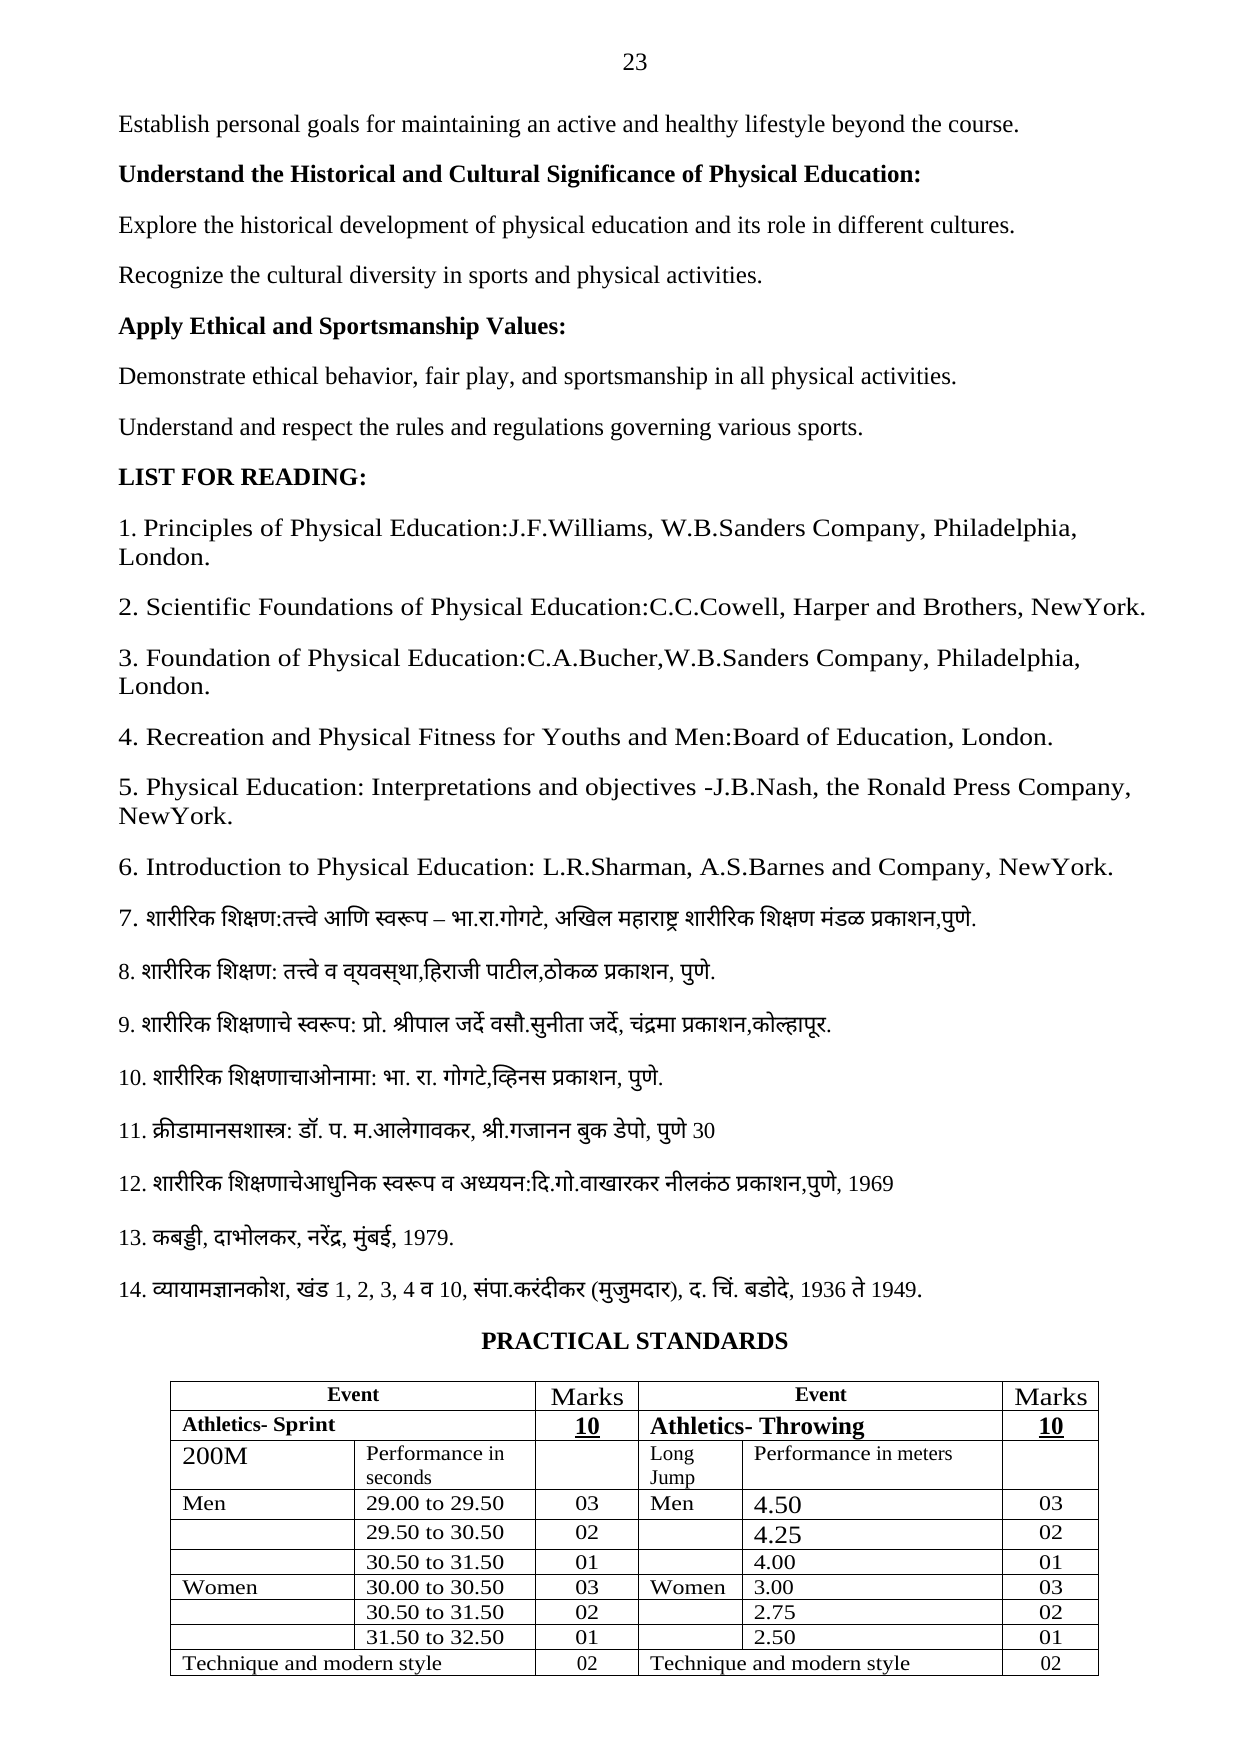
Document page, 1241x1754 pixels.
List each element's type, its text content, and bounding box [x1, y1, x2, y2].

table_cell [171, 1600, 354, 1624]
text 3. Foundation of Physical Education:C.A.Bucher,W.B.Sanders Company, Philadelphia, London. [118, 643, 1152, 700]
text 6. Introduction to Physical Education: L.R.Sharman, A.S.Barnes and Company, NewYork. [118, 852, 1152, 881]
table_cell 30.50 to 31.50 [355, 1550, 535, 1574]
table_cell 29.00 to 29.50 [355, 1490, 535, 1519]
table_cell 02 [1003, 1600, 1098, 1624]
table_cell Men [171, 1490, 354, 1519]
text Demonstrate ethical behavior, fair play, and sportsmanship in all physical activities. [118, 361, 1152, 390]
text 14. व्यायामज्ञानकोश, खंड 1, 2, 3, 4 व 10, संपा.करंदीकर (मुजुमदार), द. चिं. बडोदे, 1936 ते 1949. [118, 1273, 1152, 1305]
table_cell [1003, 1441, 1098, 1489]
table_header Event [639, 1382, 1002, 1410]
text 5. Physical Education: Interpretations and objectives -J.B.Nash, the Ronald Press Company, NewYork. [118, 772, 1152, 830]
table_cell 30.50 to 31.50 [355, 1600, 535, 1624]
table_cell 01 [536, 1550, 638, 1574]
table_cell 01 [536, 1625, 638, 1649]
table_cell 02 [536, 1650, 638, 1674]
table_header Marks [536, 1382, 638, 1410]
table_cell [639, 1600, 742, 1624]
table_cell Long Jump [639, 1441, 742, 1489]
table_cell Technique and modern style [171, 1650, 535, 1674]
table_cell 02 [1003, 1650, 1098, 1674]
table_cell 03 [1003, 1490, 1098, 1519]
table_cell [171, 1520, 354, 1549]
table_header Marks [1003, 1382, 1098, 1410]
table_cell [639, 1520, 742, 1549]
table_cell 03 [536, 1575, 638, 1599]
text Understand and respect the rules and regulations governing various sports. [118, 412, 1152, 441]
table_header Event [171, 1382, 535, 1410]
table_cell Men [639, 1490, 742, 1519]
table_cell 4.00 [743, 1550, 1002, 1574]
text LIST FOR READING: [118, 462, 1152, 491]
table_cell 3.00 [743, 1575, 1002, 1599]
text 9. शारीरिक शिक्षणाचे स्वरूप: प्रो. श्रीपाल जर्दे वसौ.सुनीता जर्दे, चंद्रमा प्रकाशन,कोल्हापूर. [118, 1008, 1152, 1039]
table_cell 02 [536, 1520, 638, 1549]
table_cell 01 [1003, 1625, 1098, 1649]
table_cell 2.75 [743, 1600, 1002, 1624]
table_cell 200M [171, 1441, 354, 1489]
table_cell 31.50 to 32.50 [355, 1625, 535, 1649]
table_cell Women [639, 1575, 742, 1599]
table_cell 4.25 [743, 1520, 1002, 1549]
table_cell 01 [1003, 1550, 1098, 1574]
text Understand the Historical and Cultural Significance of Physical Education: [118, 159, 1152, 188]
table_cell Athletics- Sprint [171, 1411, 535, 1440]
text 11. क्रीडामानसशास्त्र: डॉ. प. म.आलेगावकर, श्री.गजानन बुक डेपो, पुणे 30 [118, 1114, 1152, 1146]
table_cell 29.50 to 30.50 [355, 1520, 535, 1549]
table_cell [171, 1550, 354, 1574]
table_cell [639, 1550, 742, 1574]
text 13. कबड्डी, दाभोलकर, नरेंद्र, मुंबई, 1979. [118, 1220, 1152, 1252]
table_cell [171, 1625, 354, 1649]
table_cell 2.50 [743, 1625, 1002, 1649]
table_cell 30.00 to 30.50 [355, 1575, 535, 1599]
text 2. Scientific Foundations of Physical Education:C.C.Cowell, Harper and Brothers, NewYork. [118, 592, 1152, 621]
text 12. शारीरिक शिक्षणाचेआधुनिक स्वरूप व अध्ययन:दि.गो.वाखारकर नीलकंठ प्रकाशन,पुणे, 1969 [118, 1167, 1152, 1199]
table_cell Performance in meters [743, 1441, 1002, 1489]
text Recognize the cultural diversity in sports and physical activities. [118, 260, 1152, 289]
table_cell Women [171, 1575, 354, 1599]
table_cell Athletics- Throwing [639, 1411, 1002, 1440]
text Explore the historical development of physical education and its role in different cultures. [118, 210, 1152, 238]
text 7. शारीरिक शिक्षण:तत्त्वे आणि स्वरूप – भा.रा.गोगटे, अखिल महाराष्ट्र शारीरिक शिक्षण मंडळ प्रकाशन,पुणे. [118, 902, 1152, 933]
table_cell 10 [536, 1411, 638, 1440]
text 8. शारीरिक शिक्षण: तत्त्वे व व्‍यवस्‍था,हिराजी पाटील,ठोकळ प्रकाशन, पुणे. [118, 955, 1152, 987]
text Apply Ethical and Sportsmanship Values: [118, 311, 1152, 339]
table_cell 02 [1003, 1520, 1098, 1549]
text Establish personal goals for maintaining an active and healthy lifestyle beyond the course. [118, 109, 1152, 137]
table_cell 10 [1003, 1411, 1098, 1440]
table_cell 4.50 [743, 1490, 1002, 1519]
text 1. Principles of Physical Education:J.F.Williams, W.B.Sanders Company, Philadelphia, London. [118, 513, 1152, 570]
text 4. Recreation and Physical Fitness for Youths and Men:Board of Education, London. [118, 722, 1152, 751]
table_cell 02 [536, 1600, 638, 1624]
table_cell [536, 1441, 638, 1489]
table_cell 03 [536, 1490, 638, 1519]
table_cell [639, 1625, 742, 1649]
table_cell Performance in seconds [355, 1441, 535, 1489]
table_cell Technique and modern style [639, 1650, 1002, 1674]
text PRACTICAL STANDARDS [119, 1326, 1151, 1355]
text 10. शारीरिक शिक्षणाचाओनामा: भा. रा. गोगटे,व्हिनस प्रकाशन, पुणे. [118, 1061, 1152, 1093]
table_cell 03 [1003, 1575, 1098, 1599]
